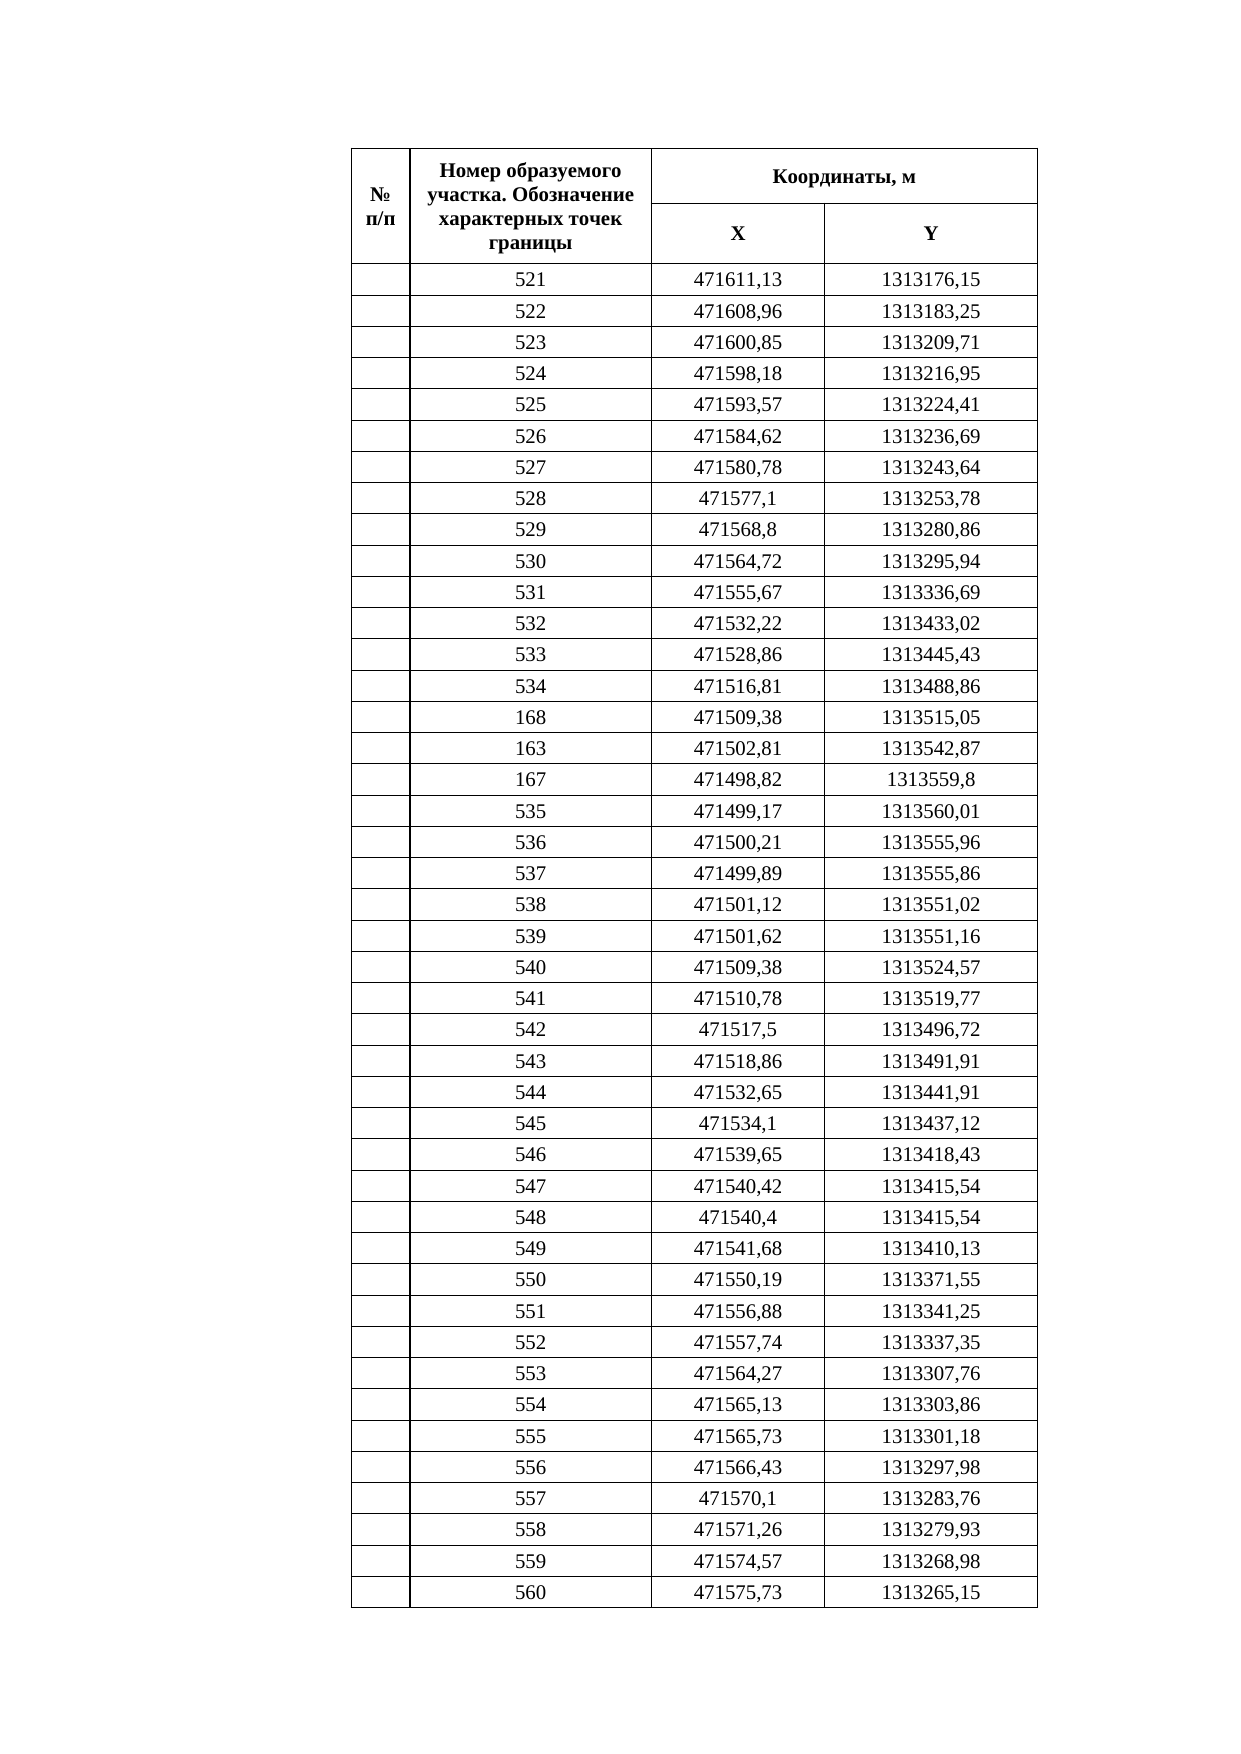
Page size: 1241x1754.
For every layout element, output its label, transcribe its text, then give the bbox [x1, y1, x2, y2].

table_cell Y [825, 204, 1037, 263]
table_header № п/п [352, 149, 409, 263]
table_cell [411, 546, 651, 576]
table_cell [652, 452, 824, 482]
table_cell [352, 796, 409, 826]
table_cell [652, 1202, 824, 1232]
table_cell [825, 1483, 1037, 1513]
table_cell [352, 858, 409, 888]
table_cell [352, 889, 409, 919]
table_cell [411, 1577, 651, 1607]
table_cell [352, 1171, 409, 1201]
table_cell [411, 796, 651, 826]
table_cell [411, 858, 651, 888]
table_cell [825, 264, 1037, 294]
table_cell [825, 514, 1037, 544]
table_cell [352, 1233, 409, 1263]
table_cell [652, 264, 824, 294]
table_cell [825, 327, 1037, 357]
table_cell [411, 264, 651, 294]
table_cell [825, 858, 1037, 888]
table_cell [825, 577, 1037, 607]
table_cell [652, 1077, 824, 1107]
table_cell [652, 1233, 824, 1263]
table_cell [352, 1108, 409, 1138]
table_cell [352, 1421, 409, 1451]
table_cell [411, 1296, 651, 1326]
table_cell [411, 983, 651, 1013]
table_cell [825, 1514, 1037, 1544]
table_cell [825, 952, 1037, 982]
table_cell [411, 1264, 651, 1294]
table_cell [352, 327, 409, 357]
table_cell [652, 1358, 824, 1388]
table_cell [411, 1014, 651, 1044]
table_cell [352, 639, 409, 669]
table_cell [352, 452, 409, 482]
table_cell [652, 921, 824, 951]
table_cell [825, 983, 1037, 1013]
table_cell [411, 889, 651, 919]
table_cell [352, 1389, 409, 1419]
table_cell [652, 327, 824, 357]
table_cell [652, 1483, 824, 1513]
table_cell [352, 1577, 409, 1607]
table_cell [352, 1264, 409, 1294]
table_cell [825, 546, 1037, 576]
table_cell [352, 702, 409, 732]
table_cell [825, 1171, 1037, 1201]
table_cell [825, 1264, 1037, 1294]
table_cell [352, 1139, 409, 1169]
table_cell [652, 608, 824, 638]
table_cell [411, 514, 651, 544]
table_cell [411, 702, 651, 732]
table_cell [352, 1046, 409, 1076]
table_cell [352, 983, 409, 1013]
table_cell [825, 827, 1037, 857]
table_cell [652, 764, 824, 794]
table_header Координаты, м [652, 149, 1037, 202]
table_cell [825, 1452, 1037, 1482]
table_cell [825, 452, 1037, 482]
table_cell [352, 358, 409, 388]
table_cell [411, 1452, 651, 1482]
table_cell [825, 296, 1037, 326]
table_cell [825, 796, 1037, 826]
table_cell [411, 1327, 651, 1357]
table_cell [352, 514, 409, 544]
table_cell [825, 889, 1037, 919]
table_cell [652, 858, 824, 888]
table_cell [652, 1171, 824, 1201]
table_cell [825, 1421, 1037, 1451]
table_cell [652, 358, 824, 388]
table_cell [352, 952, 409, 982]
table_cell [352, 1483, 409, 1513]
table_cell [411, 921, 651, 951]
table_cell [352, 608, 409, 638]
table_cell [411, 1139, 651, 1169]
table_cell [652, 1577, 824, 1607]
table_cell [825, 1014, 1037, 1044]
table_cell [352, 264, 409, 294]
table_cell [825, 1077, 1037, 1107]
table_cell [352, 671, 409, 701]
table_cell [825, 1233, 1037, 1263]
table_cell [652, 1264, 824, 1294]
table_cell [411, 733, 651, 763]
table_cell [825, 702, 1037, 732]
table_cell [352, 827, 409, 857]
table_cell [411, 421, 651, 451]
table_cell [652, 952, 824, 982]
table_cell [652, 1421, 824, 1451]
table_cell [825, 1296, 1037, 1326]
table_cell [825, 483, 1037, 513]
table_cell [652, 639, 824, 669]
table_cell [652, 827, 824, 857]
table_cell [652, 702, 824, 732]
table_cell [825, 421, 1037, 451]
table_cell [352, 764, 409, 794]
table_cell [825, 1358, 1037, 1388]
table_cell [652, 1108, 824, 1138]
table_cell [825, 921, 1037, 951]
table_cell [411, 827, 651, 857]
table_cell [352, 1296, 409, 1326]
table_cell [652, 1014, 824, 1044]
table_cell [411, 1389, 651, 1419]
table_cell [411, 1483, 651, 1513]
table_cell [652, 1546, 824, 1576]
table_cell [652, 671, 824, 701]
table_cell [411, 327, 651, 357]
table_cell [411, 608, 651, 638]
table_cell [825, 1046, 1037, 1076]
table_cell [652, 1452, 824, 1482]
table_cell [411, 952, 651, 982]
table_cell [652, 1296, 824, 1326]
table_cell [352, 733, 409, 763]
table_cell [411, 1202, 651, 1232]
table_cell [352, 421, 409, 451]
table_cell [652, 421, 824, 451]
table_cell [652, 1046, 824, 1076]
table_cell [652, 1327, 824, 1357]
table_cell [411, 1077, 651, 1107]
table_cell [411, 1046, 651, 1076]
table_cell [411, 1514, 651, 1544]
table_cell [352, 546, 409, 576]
table_cell X [652, 204, 824, 263]
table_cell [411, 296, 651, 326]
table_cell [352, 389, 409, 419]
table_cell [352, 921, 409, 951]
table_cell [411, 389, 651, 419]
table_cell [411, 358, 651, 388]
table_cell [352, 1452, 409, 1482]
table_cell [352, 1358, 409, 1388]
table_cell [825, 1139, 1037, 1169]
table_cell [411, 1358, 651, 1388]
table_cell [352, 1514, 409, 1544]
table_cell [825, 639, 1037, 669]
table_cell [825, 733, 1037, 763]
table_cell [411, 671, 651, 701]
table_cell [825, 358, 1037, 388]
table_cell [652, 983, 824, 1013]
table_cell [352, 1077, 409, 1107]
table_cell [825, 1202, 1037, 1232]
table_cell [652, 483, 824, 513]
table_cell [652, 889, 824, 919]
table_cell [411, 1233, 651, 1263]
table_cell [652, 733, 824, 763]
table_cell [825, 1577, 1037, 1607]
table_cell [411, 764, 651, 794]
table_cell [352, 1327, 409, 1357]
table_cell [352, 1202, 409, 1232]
table_header Номер образуемого участка. Обозначение характерных точек границы [411, 149, 651, 263]
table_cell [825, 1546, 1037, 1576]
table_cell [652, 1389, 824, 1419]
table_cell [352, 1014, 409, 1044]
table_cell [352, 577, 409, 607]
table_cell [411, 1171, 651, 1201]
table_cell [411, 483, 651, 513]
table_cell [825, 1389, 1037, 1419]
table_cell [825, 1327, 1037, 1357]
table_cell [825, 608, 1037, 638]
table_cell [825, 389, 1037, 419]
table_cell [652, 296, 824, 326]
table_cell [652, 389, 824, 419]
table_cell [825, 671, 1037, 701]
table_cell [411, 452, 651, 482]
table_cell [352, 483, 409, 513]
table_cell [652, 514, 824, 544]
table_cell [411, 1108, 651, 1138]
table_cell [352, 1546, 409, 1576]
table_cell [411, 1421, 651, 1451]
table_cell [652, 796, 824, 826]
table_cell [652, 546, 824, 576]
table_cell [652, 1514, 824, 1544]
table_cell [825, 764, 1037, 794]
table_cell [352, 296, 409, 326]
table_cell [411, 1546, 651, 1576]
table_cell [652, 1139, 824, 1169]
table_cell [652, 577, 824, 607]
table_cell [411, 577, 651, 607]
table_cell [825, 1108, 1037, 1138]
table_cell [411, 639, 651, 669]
